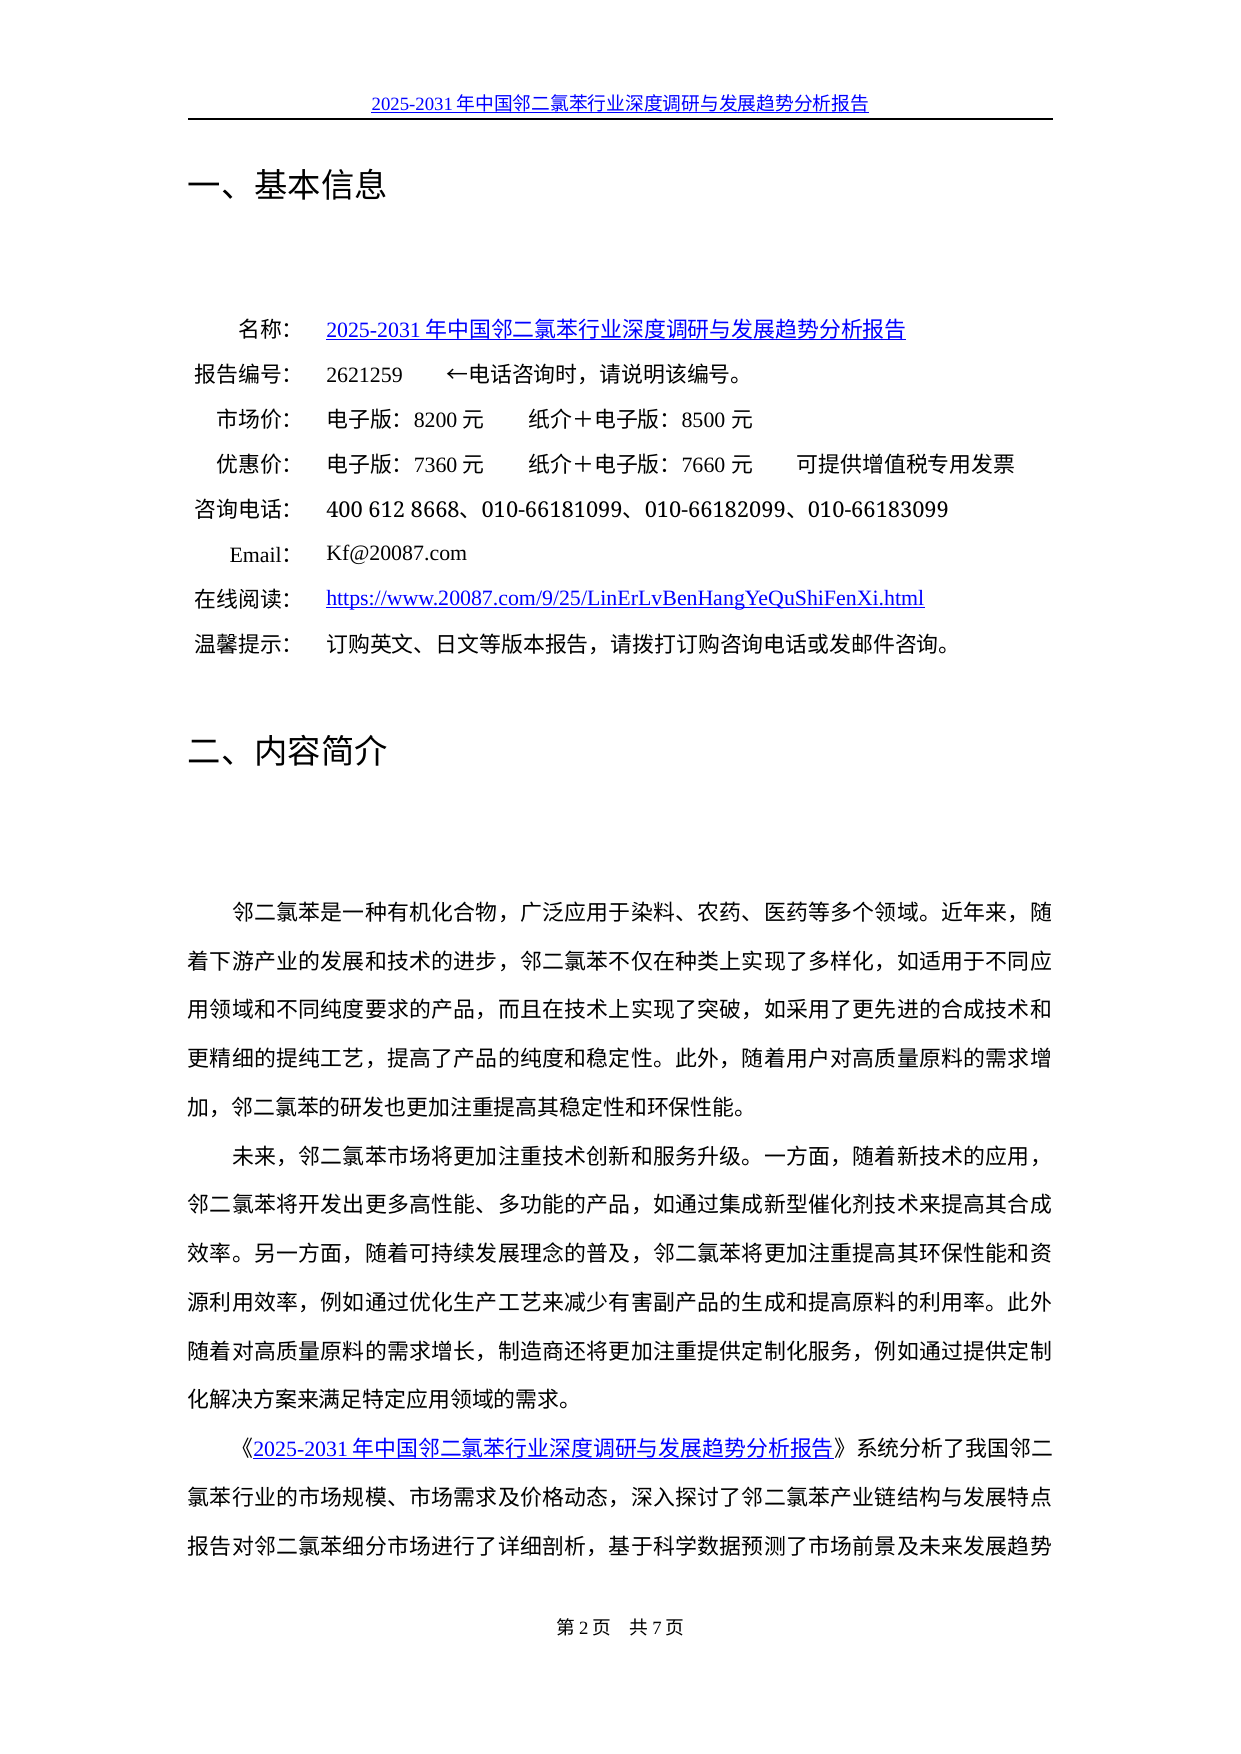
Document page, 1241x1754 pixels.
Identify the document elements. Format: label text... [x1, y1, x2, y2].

table_cell 市场价： [167, 402, 315, 447]
table_cell Kf@20087.com [315, 537, 1073, 582]
table_cell 报告编号： [167, 357, 315, 402]
title 二、内容简介 [187, 717, 1053, 782]
table_cell Email： [167, 537, 315, 582]
table_header 2025-2031年中国邻二氯苯行业深度调研与发展趋势分析报告 [315, 312, 1073, 357]
title 一、基本信息 [187, 150, 1053, 215]
table_cell 咨询电话： [167, 492, 315, 537]
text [187, 894, 1053, 1561]
table_cell 电子版：8200 元 纸介＋电子版：8500 元 [315, 402, 1073, 447]
table_cell 优惠价： [167, 447, 315, 492]
table_cell [315, 582, 1073, 627]
table_cell 电子版：7360 元 纸介＋电子版：7660 元 可提供增值税专用发票 [315, 447, 1073, 492]
table_cell 温馨提示： [167, 627, 315, 672]
table_cell 2621259 ←电话咨询时，请说明该编号。 [315, 357, 1073, 402]
table_header 名称： [167, 312, 315, 357]
table_cell 订购英文、日文等版本报告，请拨打订购咨询电话或发邮件咨询。 [315, 627, 1073, 672]
table_cell 在线阅读： [167, 582, 315, 627]
table_cell 400 612 8668、010-66181099、010-66182099、010-66183099 [315, 492, 1073, 537]
